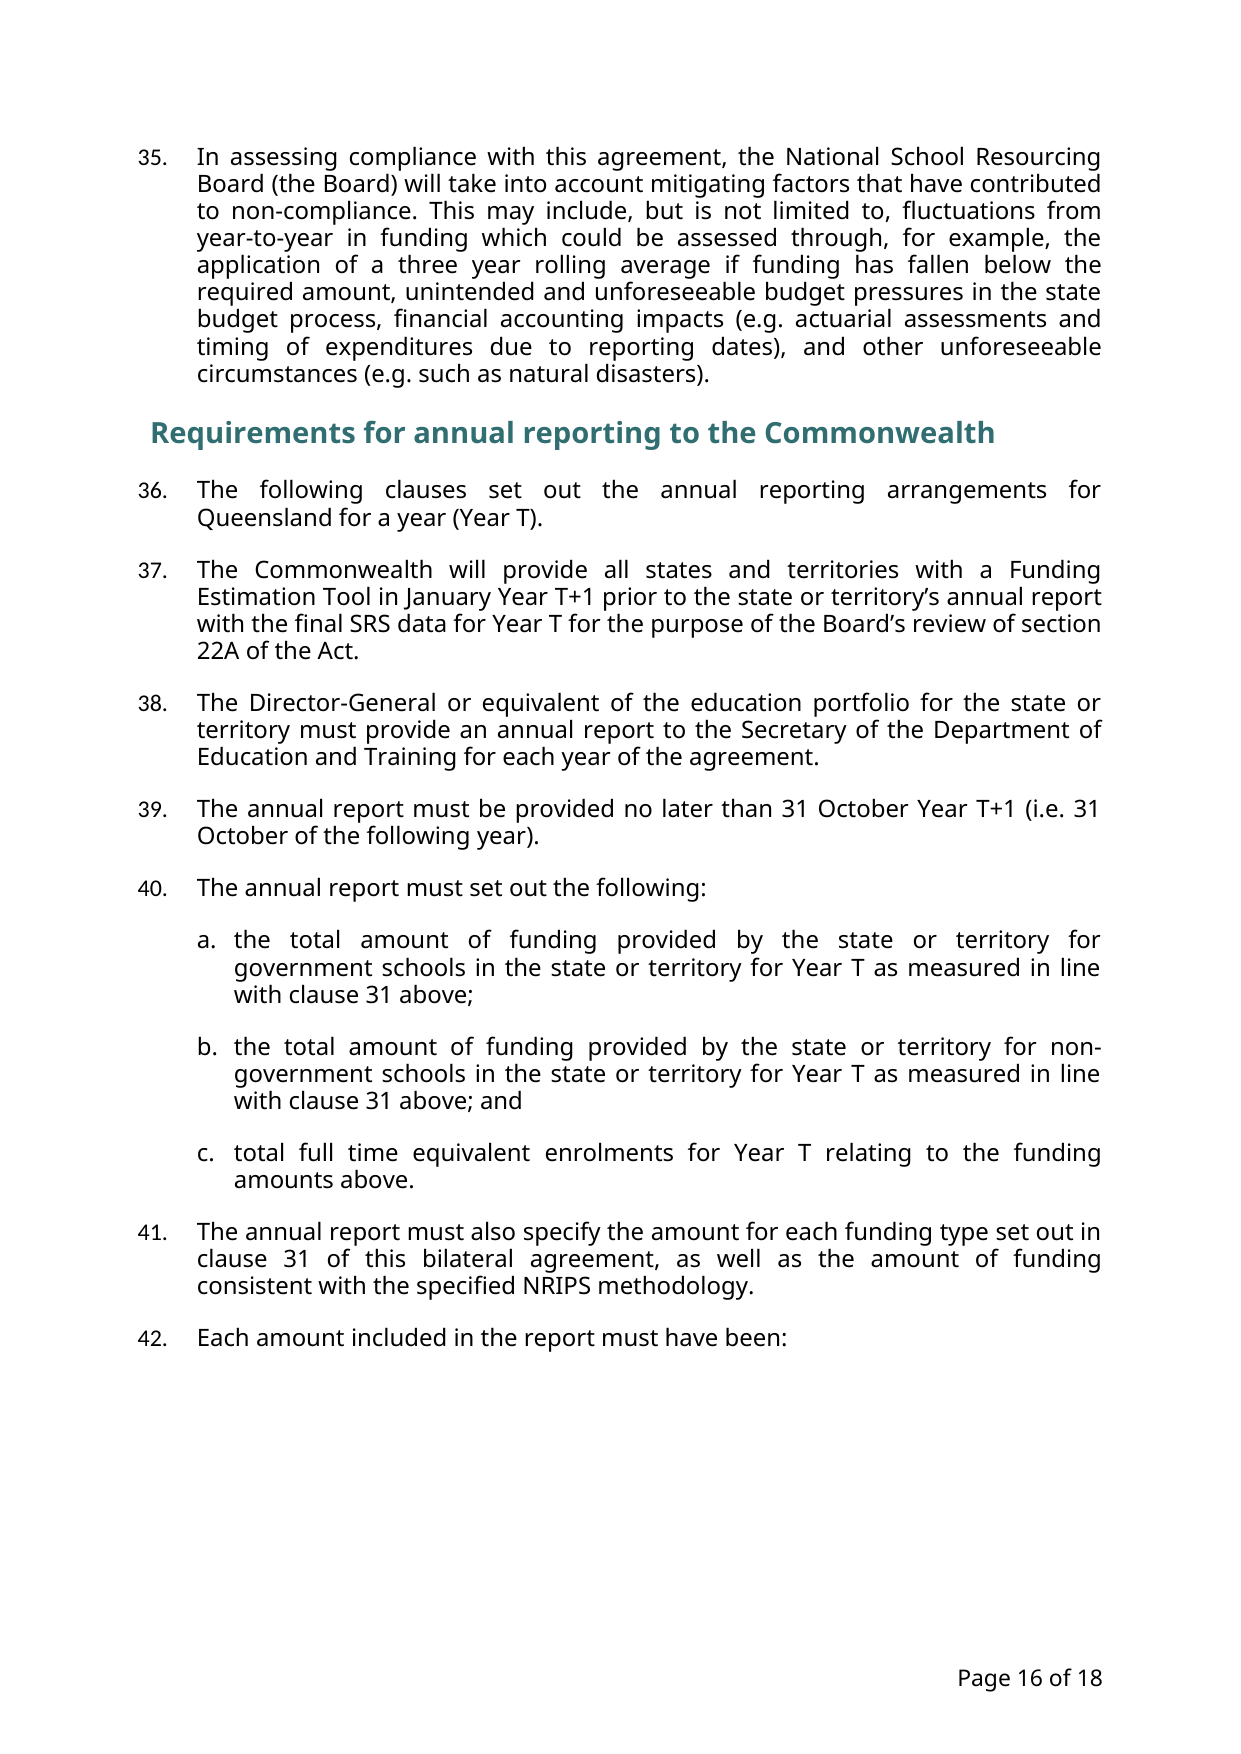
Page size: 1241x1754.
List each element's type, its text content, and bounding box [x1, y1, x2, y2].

list total full time equivalent enrolments for Year T relating to the funding amounts above. [197, 1140, 1103, 1194]
subtitle Requirements for annual reporting to the Commonwealth [150, 412, 1103, 452]
list The annual report must be provided no later than 31 October Year T+1 (i.e. 31 October of the following year). [137, 796, 1103, 850]
list The Commonwealth will provide all states and territories with a Funding Estimation Tool in January Year T+1 prior to the state or territory’s annual report with the final SRS data for Year T for the purpose of the Board’s review of section 22A of the Act. [137, 556, 1103, 665]
list the total amount of funding provided by the state or territory for non-government schools in the state or territory for Year T as measured in line with clause 31 above; and [197, 1033, 1103, 1115]
list The annual report must also specify the amount for each funding type set out in clause 31 of this bilateral agreement, as well as the amount of funding consistent with the specified NRIPS methodology. [137, 1219, 1103, 1300]
list The Director-General or equivalent of the education portfolio for the state or territory must provide an annual report to the Secretary of the Department of Education and Training for each year of the agreement. [137, 690, 1103, 771]
list The following clauses set out the annual reporting arrangements for Queensland for a year (Year T). [137, 477, 1103, 531]
list The annual report must set out the following: [137, 875, 1103, 902]
list Each amount included in the report must have been: [137, 1325, 1103, 1352]
list the total amount of funding provided by the state or territory for government schools in the state or territory for Year T as measured in line with clause 31 above; [197, 927, 1103, 1008]
list In assessing compliance with this agreement, the National School Resourcing Board (the Board) will take into account mitigating factors that have contributed to non-compliance. This may include, but is not limited to, fluctuations from year-to-year in funding which could be assessed through, for example, the application of a three year rolling average if funding has fallen below the required amount, unintended and unforeseeable budget pressures in the state budget process, financial accounting impacts (e.g. actuarial assessments and timing of expenditures due to reporting dates), and other unforeseeable circumstances (e.g. such as natural disasters). [137, 144, 1103, 387]
